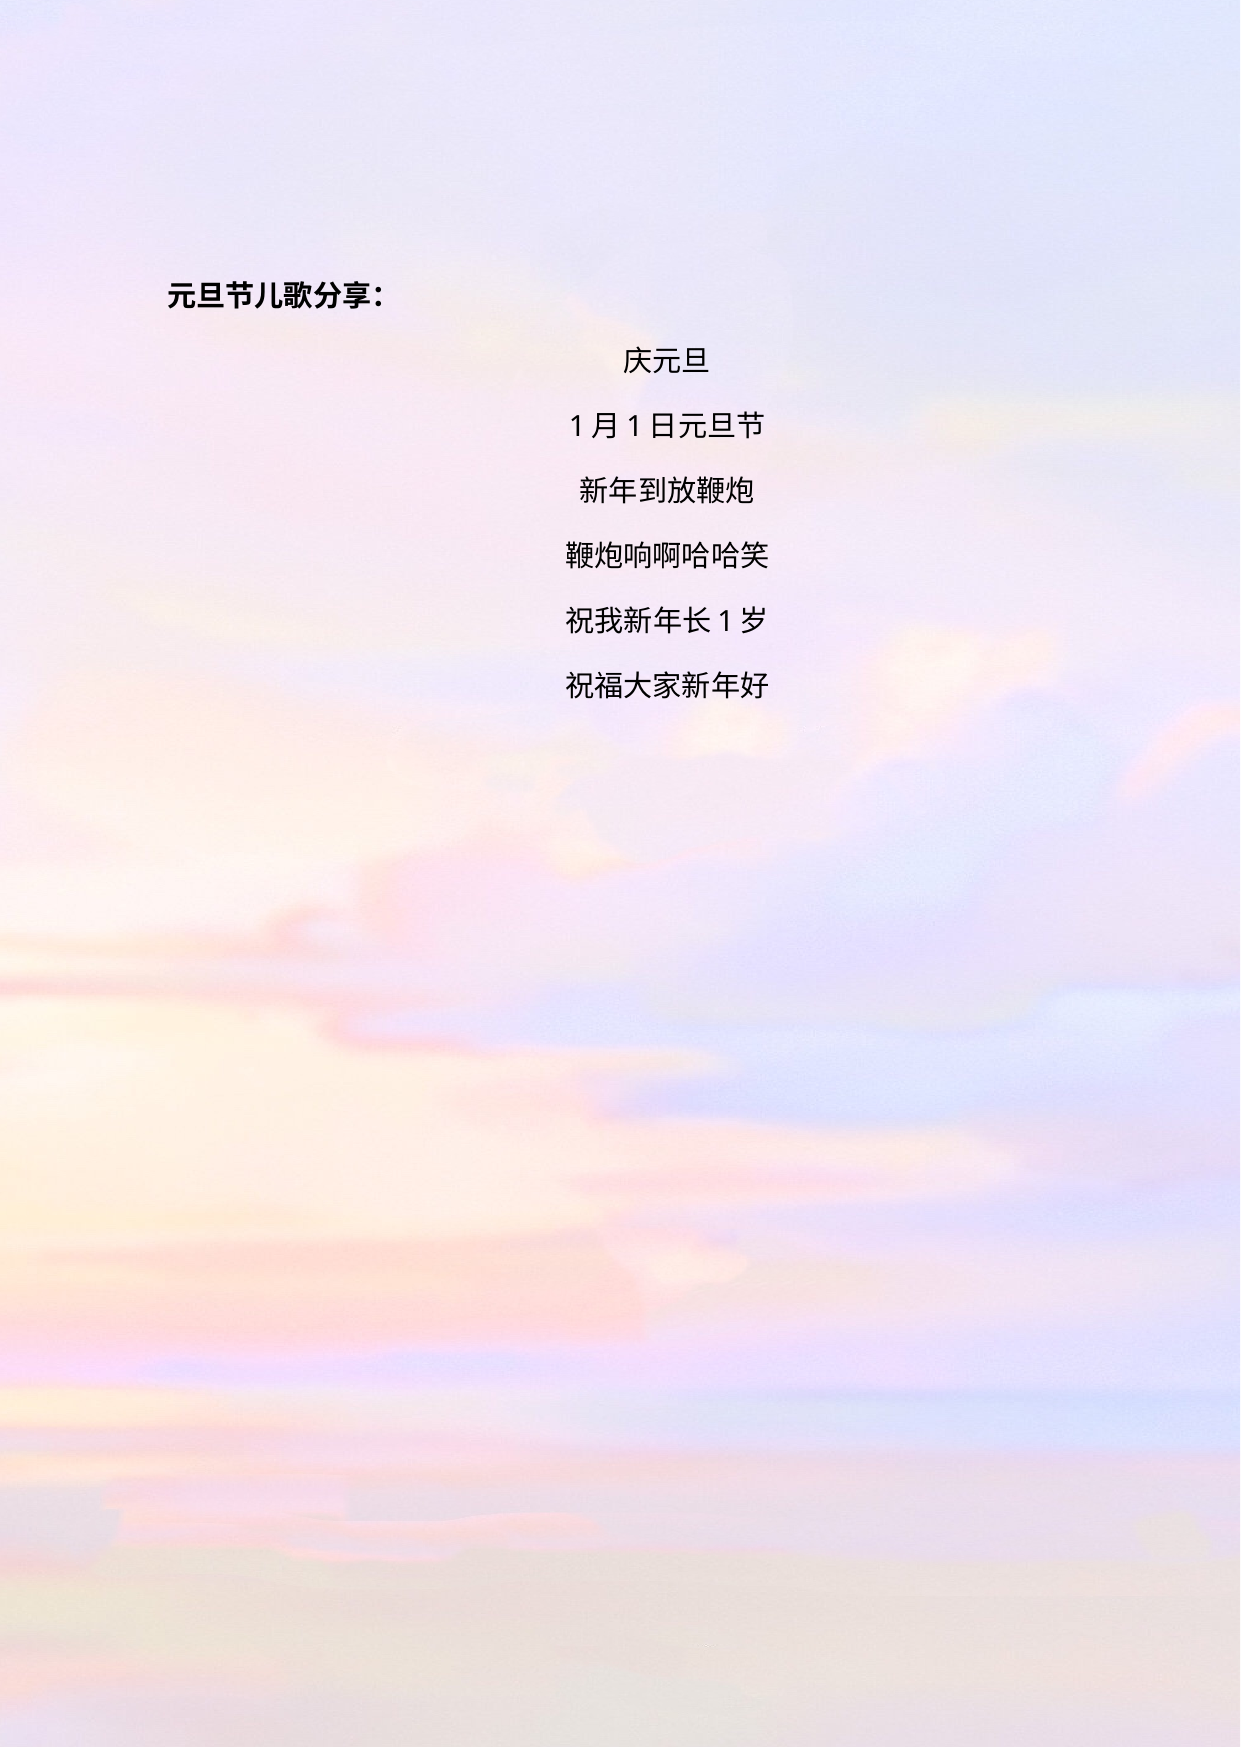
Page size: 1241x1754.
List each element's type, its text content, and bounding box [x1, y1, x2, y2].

picture [0, 0, 1241, 1747]
text 1月1日元旦节 [105, 391, 1171, 456]
text 元旦节儿歌分享： [105, 261, 1171, 326]
text 鞭炮响啊哈哈笑 [105, 521, 1171, 586]
text 新年到放鞭炮 [105, 456, 1171, 521]
text 庆元旦 [105, 326, 1171, 391]
text 祝我新年长1岁 [105, 586, 1171, 651]
text 祝福大家新年好 [105, 651, 1171, 716]
